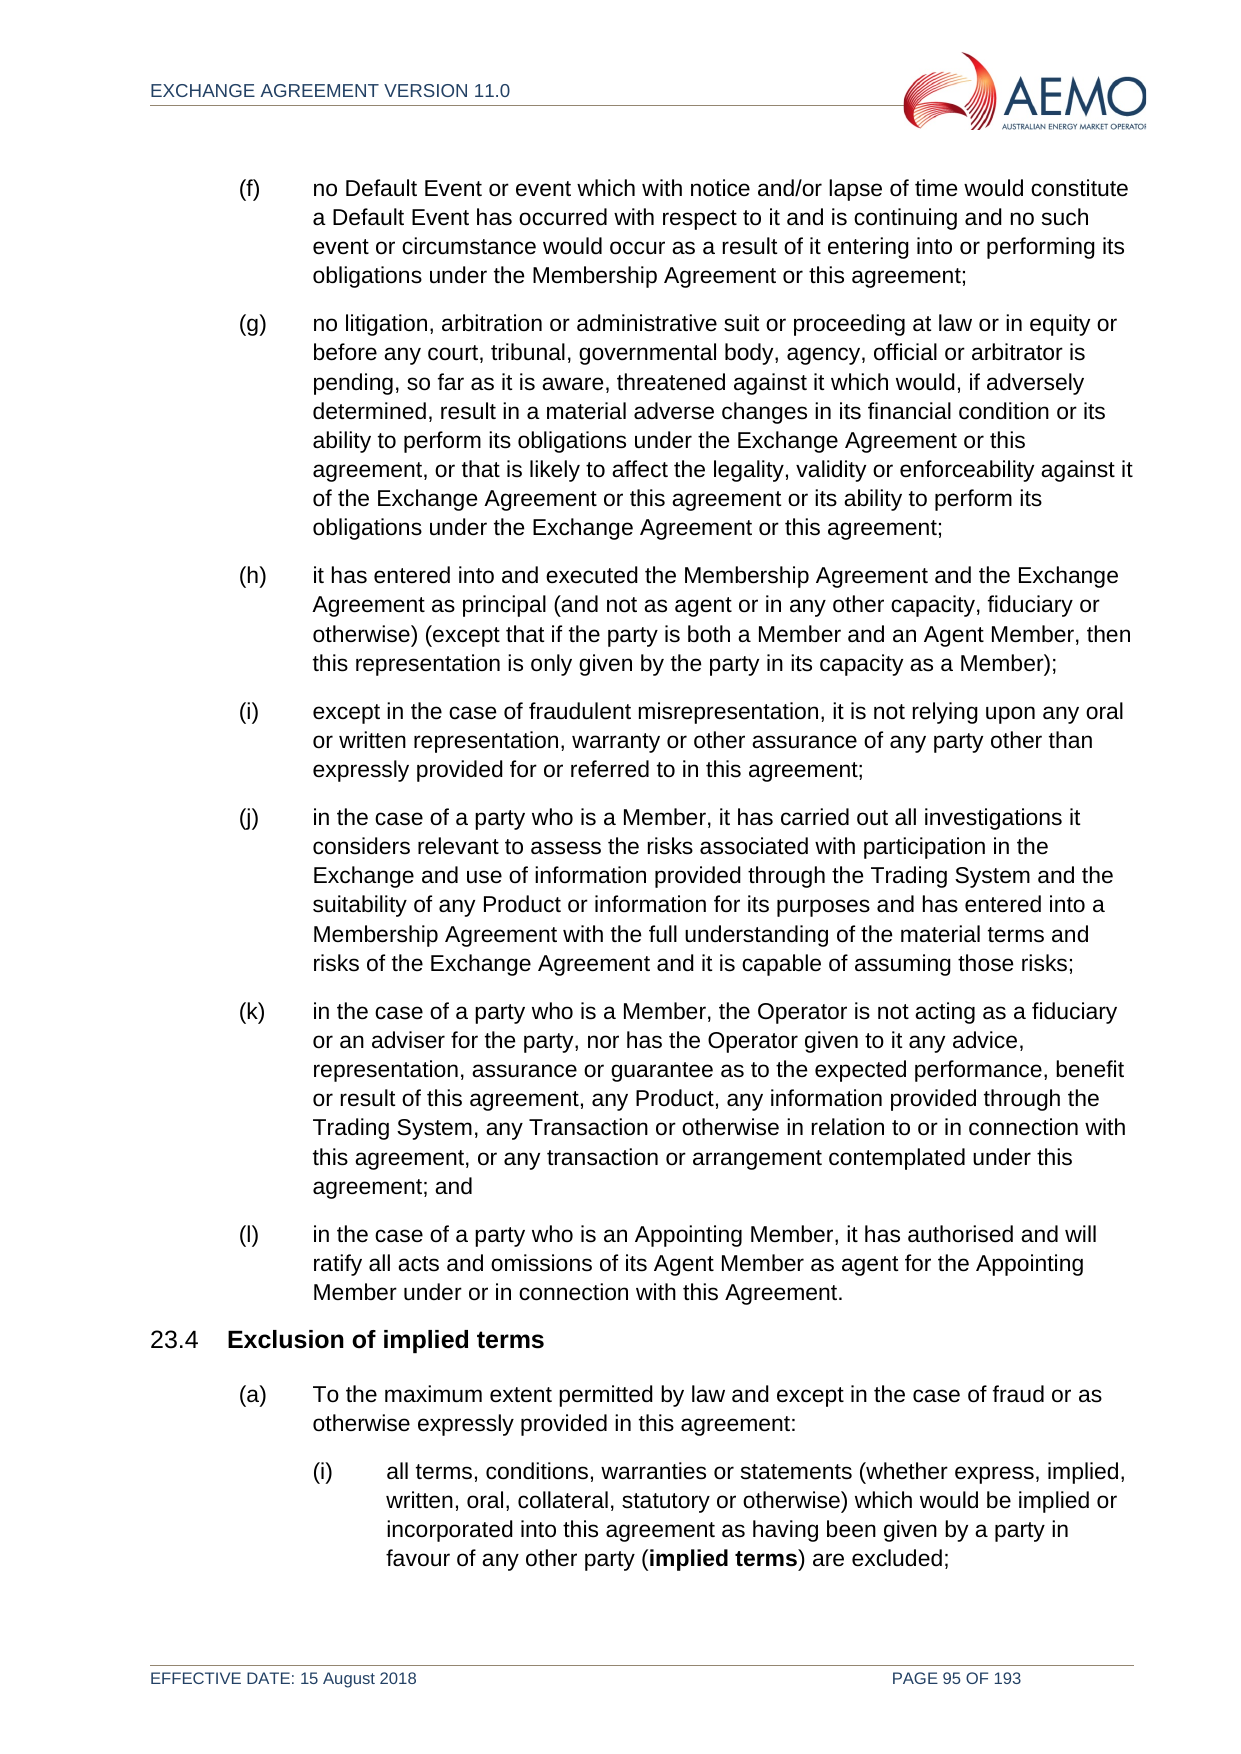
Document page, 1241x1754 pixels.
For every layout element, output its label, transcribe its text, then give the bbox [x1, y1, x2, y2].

picture [902, 51, 1146, 130]
subtitle it has entered into and executed the Membership Agreement and the Exchange Agreement as principal (and not as agent or in any other capacity, fiduciary or otherwise) (except that if the party is both a Member and an Agent Member, then this representation is only given by the party in its capacity as a Member); [239, 560, 1134, 677]
subtitle in the case of a party who is an Appointing Member, it has authorised and will ratify all acts and omissions of its Agent Member as agent for the Appointing Member under or in connection with this Agreement. [239, 1219, 1134, 1306]
subtitle in the case of a party who is a Member, it has carried out all investigations it considers relevant to assess the risks associated with participation in the Exchange and use of information provided through the Trading System and the suitability of any Product or information for its purposes and has entered into a Membership Agreement with the full understanding of the material terms and risks of the Exchange Agreement and it is capable of assuming those risks; [239, 802, 1134, 977]
subtitle To the maximum extent permitted by law and except in the case of fraud or as otherwise expressly provided in this agreement: [239, 1379, 1134, 1437]
subtitle Exclusion of implied terms [150, 1325, 1134, 1354]
subtitle no litigation, arbitration or administrative suit or proceeding at law or in equity or before any court, tribunal, governmental body, agency, official or arbitrator is pending, so far as it is aware, threatened against it which would, if adversely determined, result in a material adverse changes in its financial condition or its ability to perform its obligations under the Exchange Agreement or this agreement, or that is likely to affect the legality, validity or enforceability against it of the Exchange Agreement or this agreement or its ability to perform its obligations under the Exchange Agreement or this agreement; [239, 308, 1134, 542]
subtitle in the case of a party who is a Member, the Operator is not acting as a fiduciary or an adviser for the party, nor has the Operator given to it any advice, representation, assurance or guarantee as to the expected performance, benefit or result of this agreement, any Product, any information provided through the Trading System, any Transaction or otherwise in relation to or in connection with this agreement, or any transaction or arrangement contemplated under this agreement; and [239, 996, 1134, 1200]
subtitle all terms, conditions, warranties or statements (whether express, implied, written, oral, collateral, statutory or otherwise) which would be implied or incorporated into this agreement as having been given by a party in favour of any other party (implied terms) are excluded; [312, 1456, 1134, 1572]
subtitle no Default Event or event which with notice and/or lapse of time would constitute a Default Event has occurred with respect to it and is continuing and no such event or circumstance would occur as a result of it entering into or performing its obligations under the Membership Agreement or this agreement; [239, 173, 1134, 289]
subtitle except in the case of fraudulent misrepresentation, it is not relying upon any oral or written representation, warranty or other assurance of any party other than expressly provided for or referred to in this agreement; [239, 696, 1134, 783]
